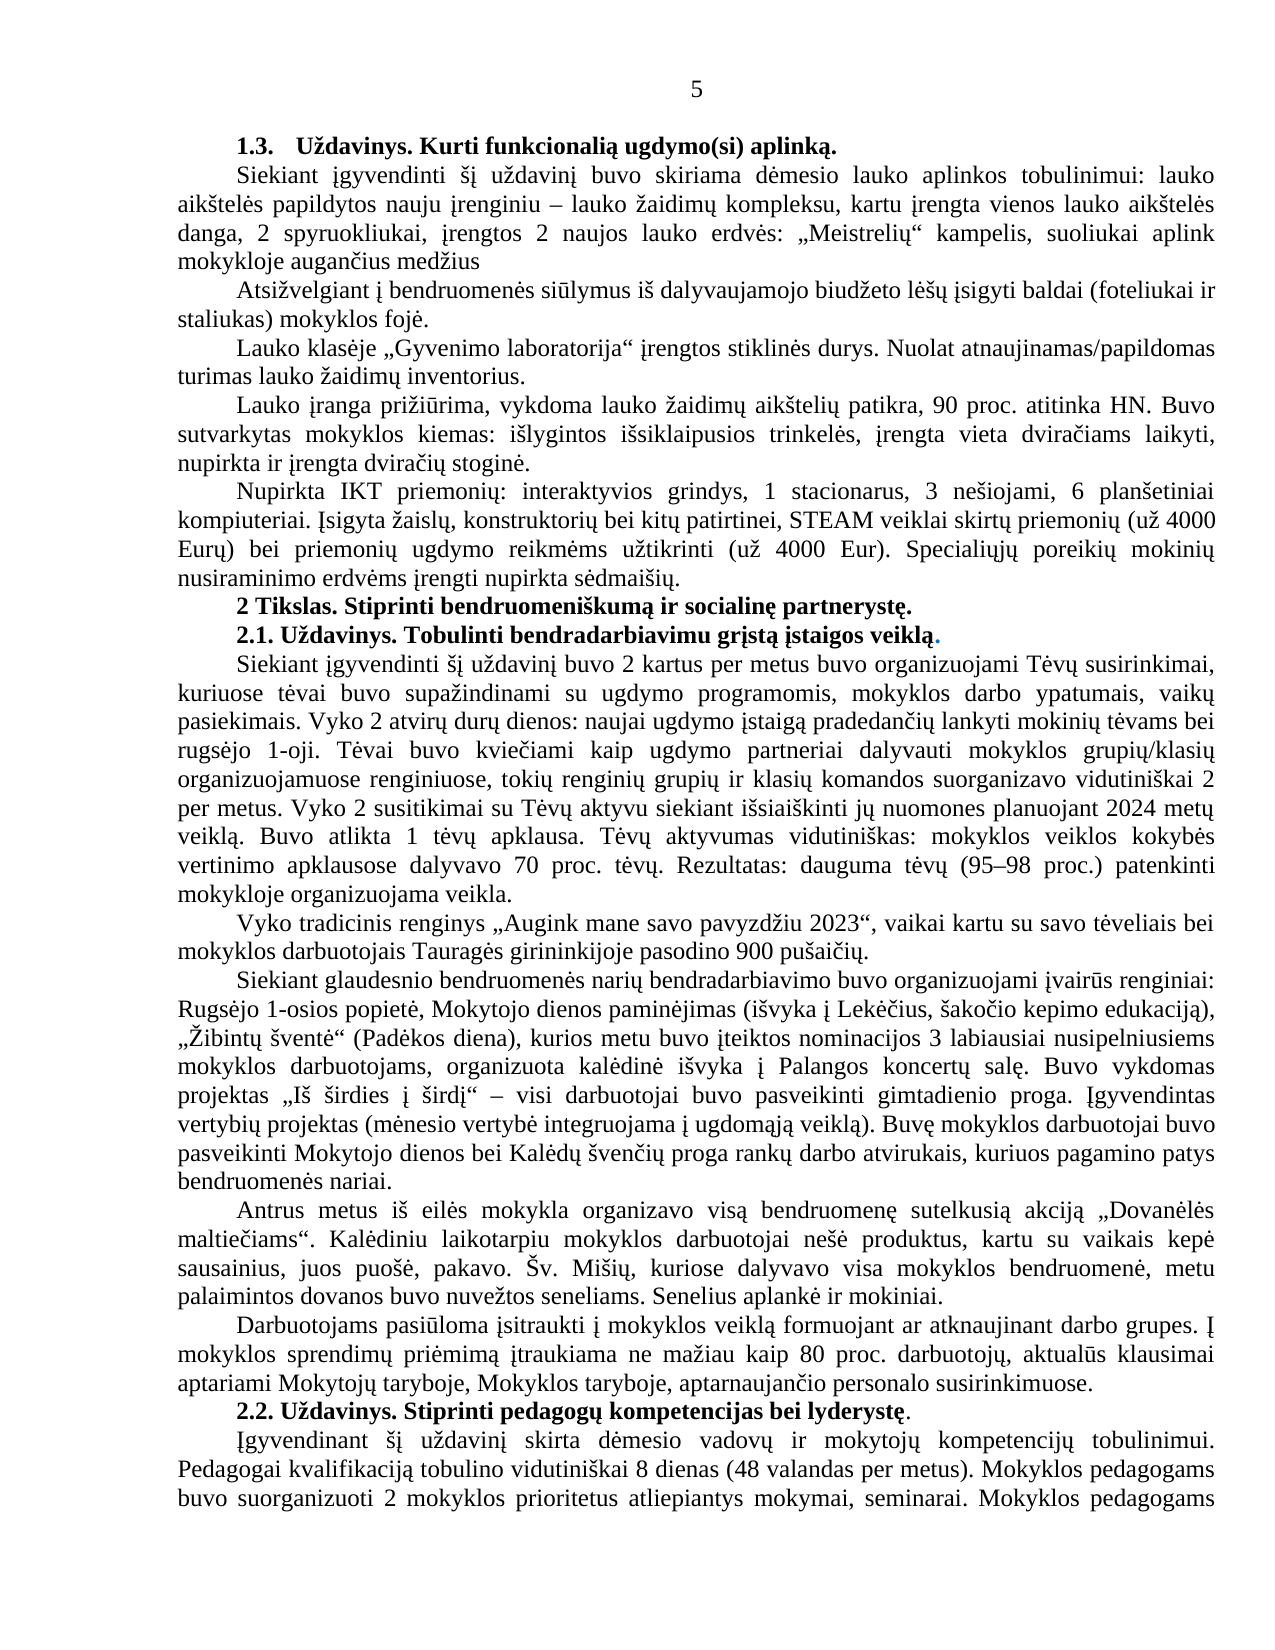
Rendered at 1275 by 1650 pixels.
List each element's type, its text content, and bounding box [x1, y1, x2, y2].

text Lauko įranga prižiūrima, vykdoma lauko žaidimų aikštelių patikra, 90 proc. atitinka HN. Buvo sutvarkytas mokyklos kiemas: išlygintos išsiklaipusios trinkelės, įrengta vieta dviračiams laikyti, nupirkta ir įrengta dviračių stoginė. [177, 390, 1216, 476]
text Vyko tradicinis renginys „Augink mane savo pavyzdžiu 2023“, vaikai kartu su savo tėveliais bei mokyklos darbuotojais Tauragės girininkijoje pasodino 900 pušaičių. [177, 908, 1216, 965]
text Siekiant įgyvendinti šį uždavinį buvo 2 kartus per metus buvo organizuojami Tėvų susirinkimai, kuriuose tėvai buvo supažindinami su ugdymo programomis, mokyklos darbo ypatumais, vaikų pasiekimais. Vyko 2 atvirų durų dienos: naujai ugdymo įstaigą pradedančių lankyti mokinių tėvams bei rugsėjo 1-oji. Tėvai buvo kviečiami kaip ugdymo partneriai dalyvauti mokyklos grupių/klasių organizuojamuose renginiuose, tokių renginių grupių ir klasių komandos suorganizavo vidutiniškai 2 per metus. Vyko 2 susitikimai su Tėvų aktyvu siekiant išsiaiškinti jų nuomones planuojant 2024 metų veiklą. Buvo atlikta 1 tėvų apklausa. Tėvų aktyvumas vidutiniškas: mokyklos veiklos kokybės vertinimo apklausose dalyvavo 70 proc. tėvų. Rezultatas: dauguma tėvų (95–98 proc.) patenkinti mokykloje organizuojama veikla. [177, 649, 1216, 908]
text 2.1. Uždavinys. Tobulinti bendradarbiavimu grįstą įstaigos veiklą. [177, 620, 1216, 649]
text Lauko klasėje „Gyvenimo laboratorija“ įrengtos stiklinės durys. Nuolat atnaujinamas/papildomas turimas lauko žaidimų inventorius. [177, 333, 1216, 390]
text 2.2. Uždavinys. Stiprinti pedagogų kompetencijas bei lyderystę. [177, 1396, 1216, 1425]
text Siekiant glaudesnio bendruomenės narių bendradarbiavimo buvo organizuojami įvairūs renginiai: Rugsėjo 1-osios popietė, Mokytojo dienos paminėjimas (išvyka į Lekėčius, šakočio kepimo edukaciją), „Žibintų šventė“ (Padėkos diena), kurios metu buvo įteiktos nominacijos 3 labiausiai nusipelniusiems mokyklos darbuotojams, organizuota kalėdinė išvyka į Palangos koncertų salę. Buvo vykdomas projektas „Iš širdies į širdį“ – visi darbuotojai buvo pasveikinti gimtadienio proga. Įgyvendintas vertybių projektas (mėnesio vertybė integruojama į ugdomąją veiklą). Buvę mokyklos darbuotojai buvo pasveikinti Mokytojo dienos bei Kalėdų švenčių proga rankų darbo atvirukais, kuriuos pagamino patys bendruomenės nariai. [177, 965, 1216, 1195]
text Darbuotojams pasiūloma įsitraukti į mokyklos veiklą formuojant ar atknaujinant darbo grupes. Į mokyklos sprendimų priėmimą įtraukiama ne mažiau kaip 80 proc. darbuotojų, aktualūs klausimai aptariami Mokytojų taryboje, Mokyklos taryboje, aptarnaujančio personalo susirinkimuose. [177, 1310, 1216, 1396]
list Uždavinys. Kurti funkcionalią ugdymo(si) aplinką. [177, 131, 1216, 160]
text Siekiant įgyvendinti šį uždavinį buvo skiriama dėmesio lauko aplinkos tobulinimui: lauko aikštelės papildytos nauju įrenginiu – lauko žaidimų kompleksu, kartu įrengta vienos lauko aikštelės danga, 2 spyruokliukai, įrengtos 2 naujos lauko erdvės: „Meistrelių“ kampelis, suoliukai aplink mokykloje augančius medžius [177, 160, 1216, 275]
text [177, 1425, 1216, 1511]
text Antrus metus iš eilės mokykla organizavo visą bendruomenę sutelkusią akciją „Dovanėlės maltiečiams“. Kalėdiniu laikotarpiu mokyklos darbuotojai nešė produktus, kartu su vaikais kepė sausainius, juos puošė, pakavo. Šv. Mišių, kuriose dalyvavo visa mokyklos bendruomenė, metu palaimintos dovanos buvo nuvežtos seneliams. Senelius aplankė ir mokiniai. [177, 1195, 1216, 1310]
text Atsižvelgiant į bendruomenės siūlymus iš dalyvaujamojo biudžeto lėšų įsigyti baldai (foteliukai ir staliukas) mokyklos fojė. [177, 275, 1216, 333]
text Nupirkta IKT priemonių: interaktyvios grindys, 1 stacionarus, 3 nešiojami, 6 planšetiniai kompiuteriai. Įsigyta žaislų, konstruktorių bei kitų patirtinei, STEAM veiklai skirtų priemonių (už 4000 Eurų) bei priemonių ugdymo reikmėms užtikrinti (už 4000 Eur). Specialiųjų poreikių mokinių nusiraminimo erdvėms įrengti nupirkta sėdmaišių. [177, 476, 1216, 591]
text 2 Tikslas. Stiprinti bendruomeniškumą ir socialinę partnerystę. [177, 591, 1216, 620]
